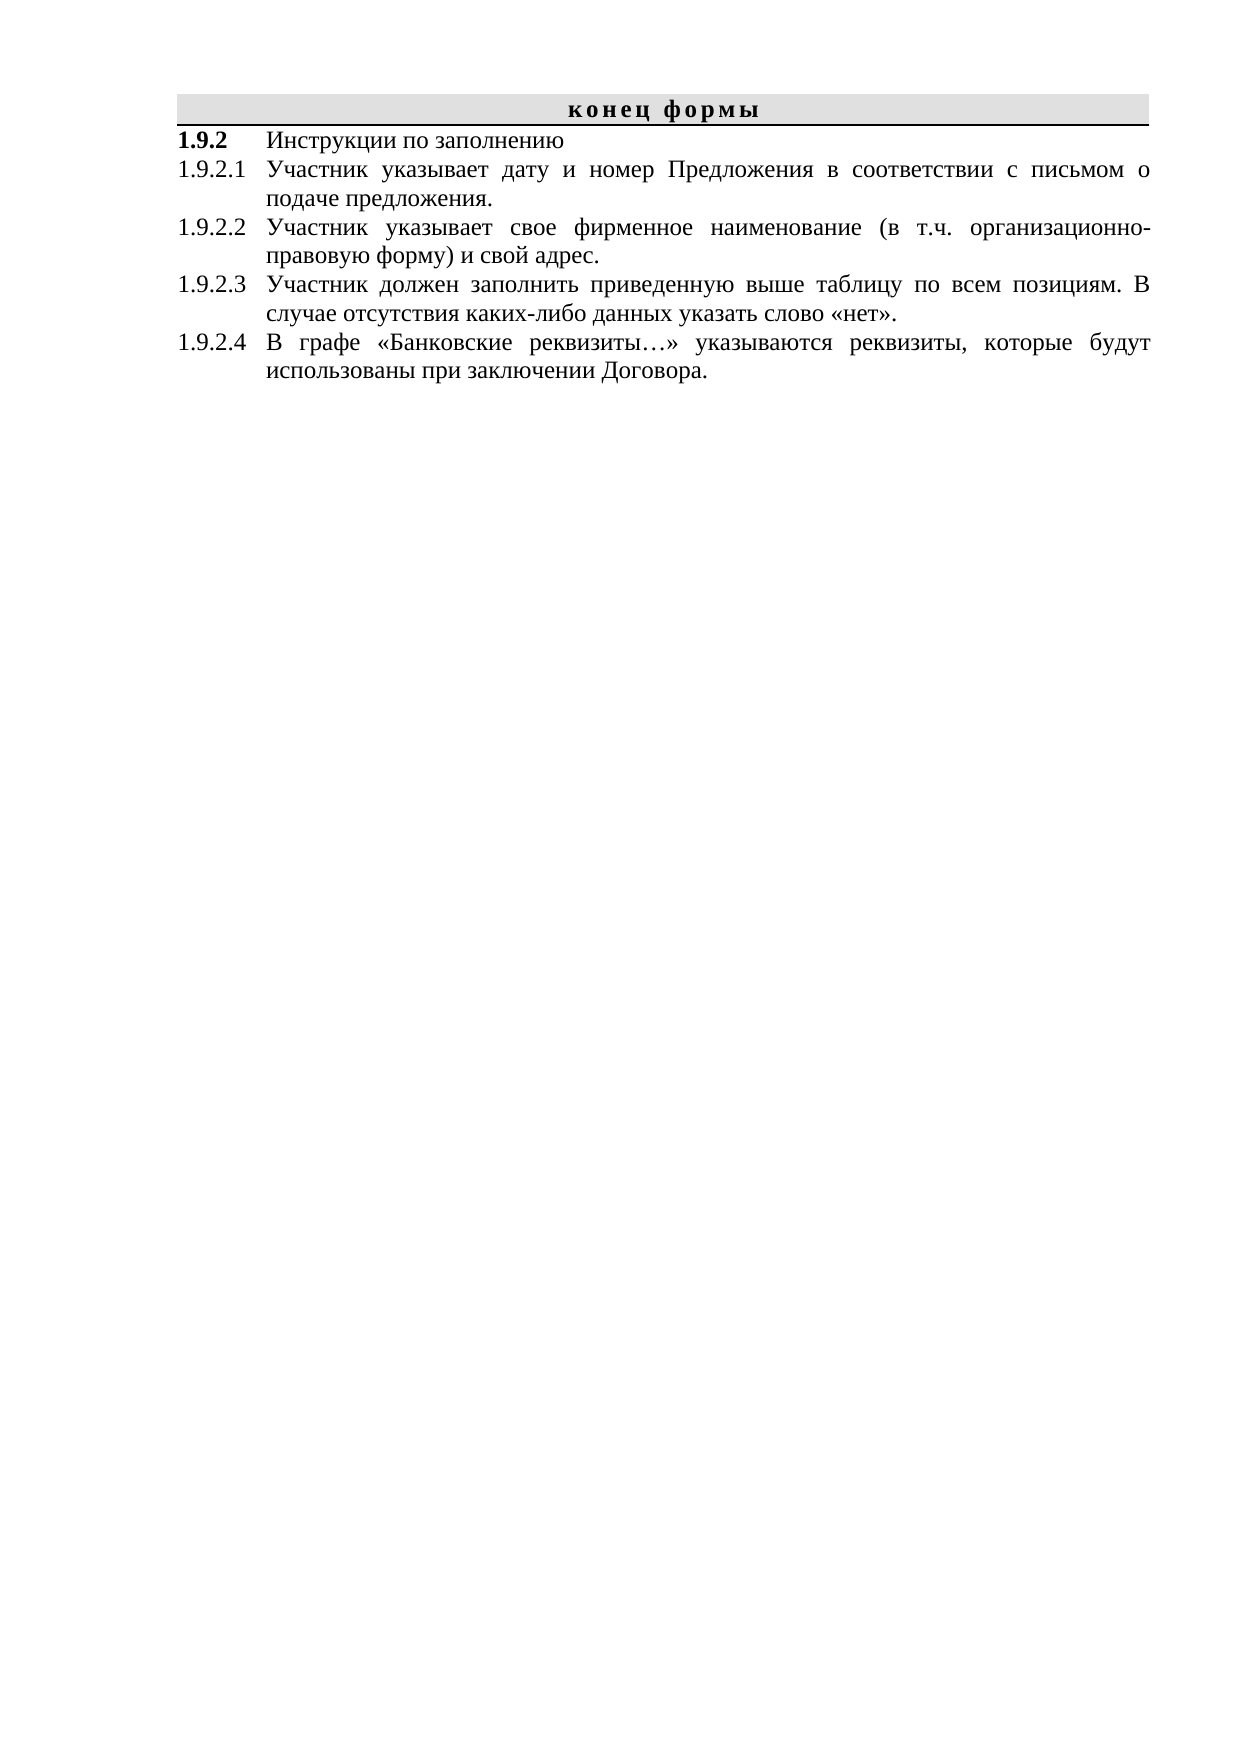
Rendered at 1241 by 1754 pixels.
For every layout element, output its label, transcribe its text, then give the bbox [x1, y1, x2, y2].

list Участник указывает дату и номер Предложения в соответствии с письмом о подаче предложения. [177, 154, 1152, 212]
list Участник указывает свое фирменное наименование (в т.ч. организационно-правовую форму) и свой адрес. [177, 212, 1152, 269]
list В графе «Банковские реквизиты…» указываются реквизиты, которые будут использованы при заключении Договора. [177, 327, 1152, 384]
text конец формы [177, 94, 1149, 124]
list Участник должен заполнить приведенную выше таблицу по всем позициям. В случае отсутствия каких-либо данных указать слово «нет». [177, 269, 1152, 327]
text Инструкции по заполнению [177, 126, 1152, 154]
